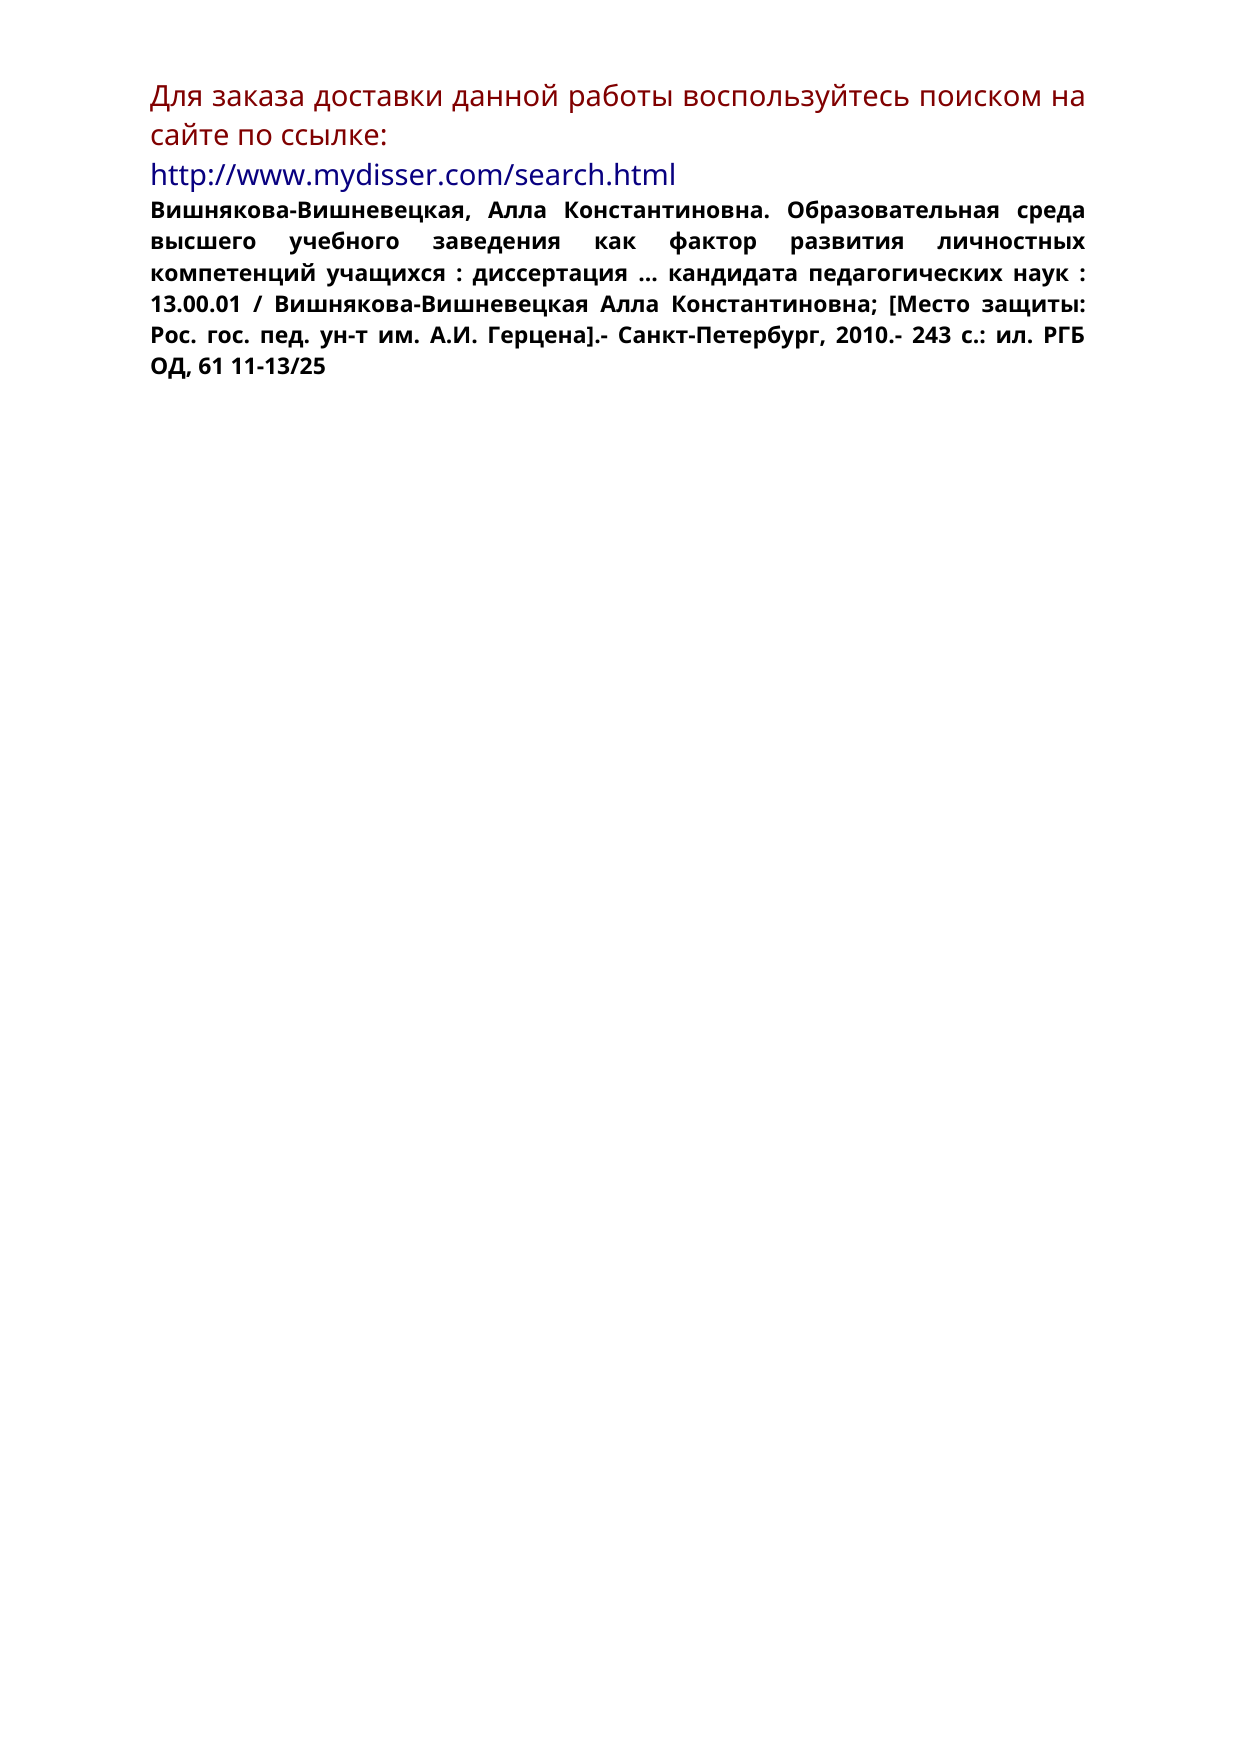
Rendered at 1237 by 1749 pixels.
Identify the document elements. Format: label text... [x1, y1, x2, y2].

text Вишнякова-Вишневецкая, Алла Константиновна. Образовательная среда высшего учебного заведения как фактор развития личностных компетенций учащихся : диссертация ... кандидата педагогических наук : 13.00.01 / Вишнякова-Вишневецкая Алла Константиновна; [Место защиты: Рос. гос. пед. ун-т им. А.И. Герцена].- Санкт-Петербург, 2010.- 243 с.: ил. РГБ ОД, 61 11-13/25 [150, 194, 1086, 382]
